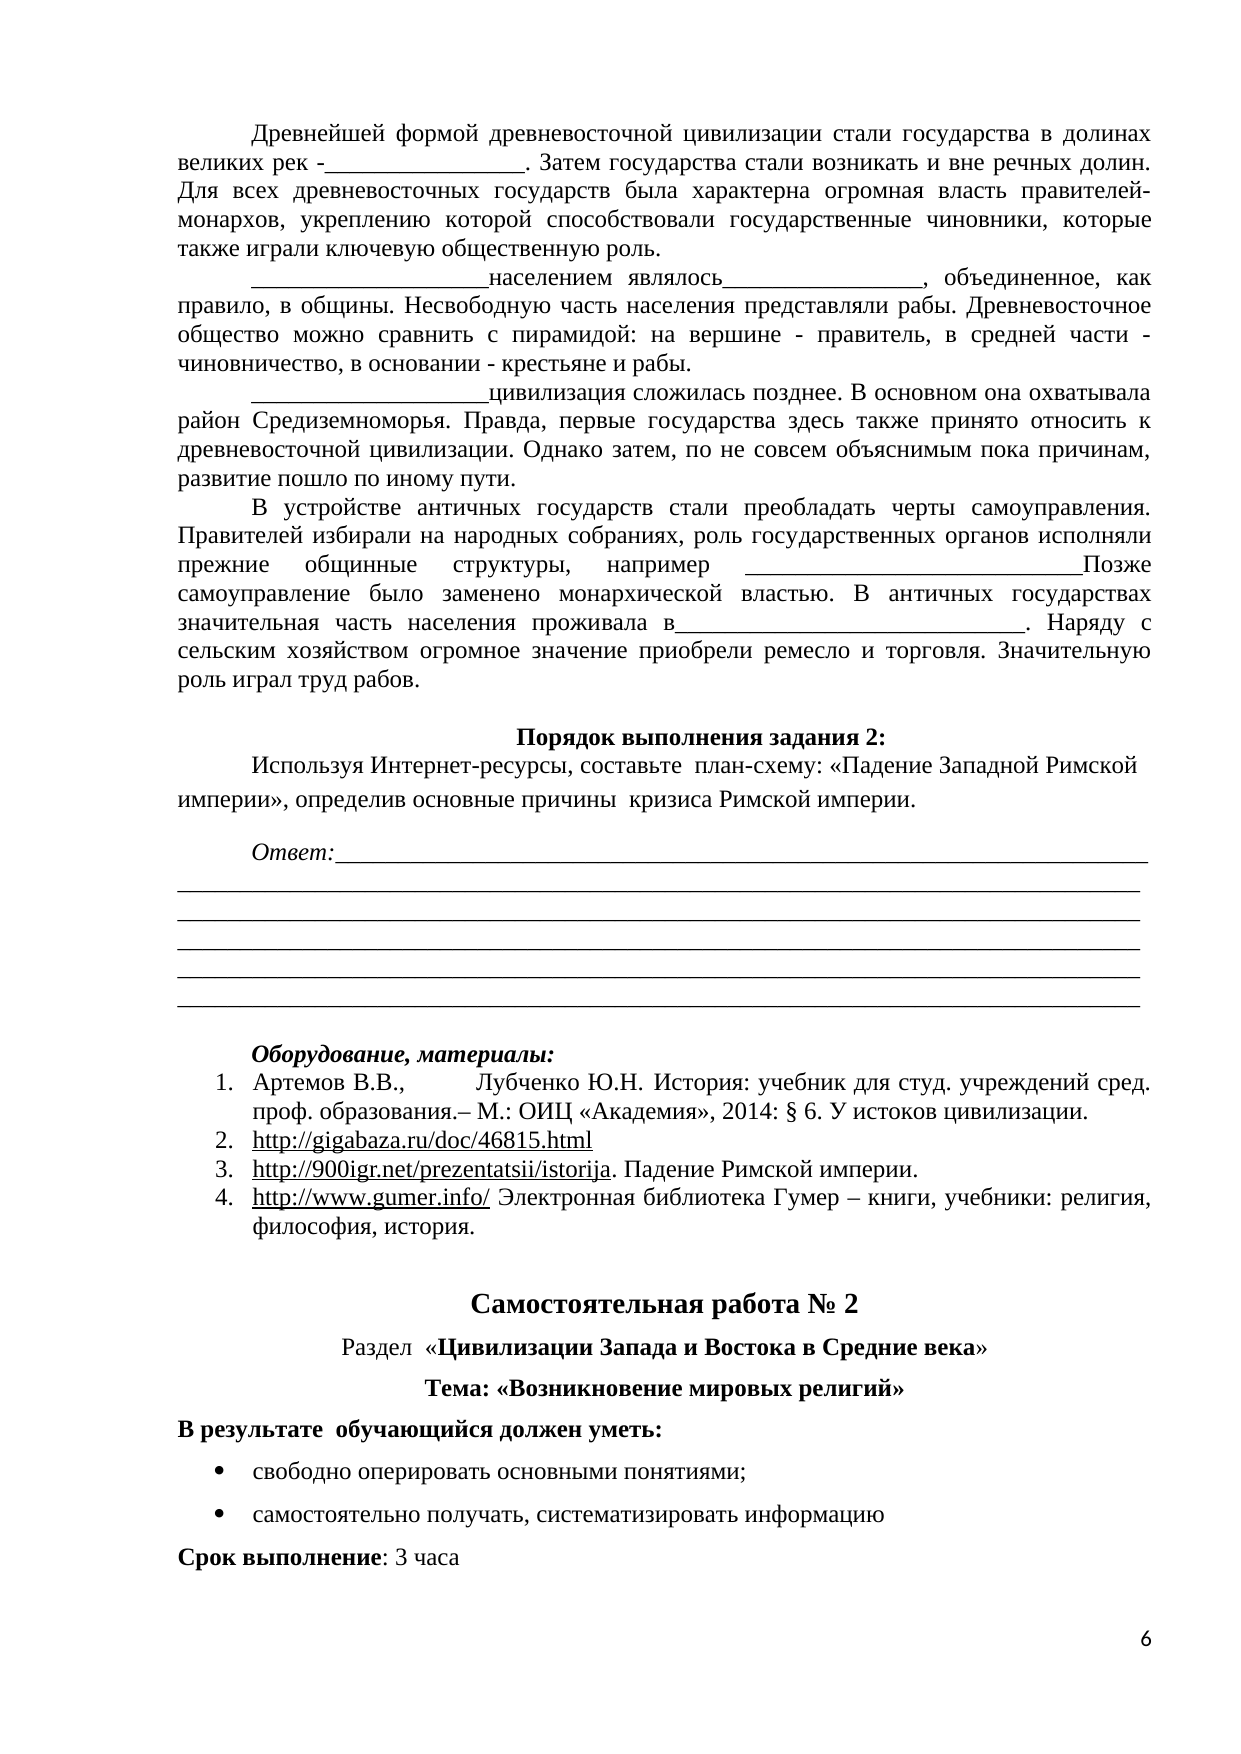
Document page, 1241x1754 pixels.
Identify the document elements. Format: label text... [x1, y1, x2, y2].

list http://www.gumer.info/ Электронная библиотека Гумер – книги, учебники: религия, философия, история. [215, 1182, 1152, 1240]
list Порядок выполнения задания 2: [177, 722, 1152, 751]
text В результате обучающийся должен уметь: [177, 1414, 1152, 1443]
text Ответ:__________________________________________________________________________________________________________________________________________________________________________________________________________________________________________________________________________________________________________________________________________________________________________________________________________________________________________________________________ [177, 837, 1152, 1010]
list http://gigabaza.ru/doc/46815.html [215, 1125, 1152, 1154]
text ___________________цивилизация сложилась позднее. В основном она охватывала район Средиземноморья. Правда, первые государства здесь также принято относить к древневосточной цивилизации. Однако затем, по не совсем объяснимым пока причинам, развитие пошло по иному пути. [177, 377, 1152, 492]
text Древнейшей формой древневосточной цивилизации стали государства в долинах великих рек -________________. Затем государства стали возникать и вне речных долин. Для всех древневосточных государств была характерна огромная власть правителей-монархов, укреплению которой способствовали государственные чиновники, которые также играли ключевую общественную роль. [177, 118, 1152, 262]
text ___________________населением являлось________________, объединенное, как правило, в общины. Несвободную часть населения представляли рабы. Древневосточное общество можно сравнить с пирамидой: на вершине - правитель, в средней части - чиновничество, в основании - крестьяне и рабы. [177, 262, 1152, 377]
list http://900igr.net/prezentatsii/istorija. Падение Римской империи. [215, 1154, 1152, 1182]
text Самостоятельная работа № 2 [177, 1286, 1152, 1319]
list самостоятельно получать, систематизировать информацию [215, 1499, 1152, 1528]
text Тема: «Возникновение мировых религий» [177, 1373, 1152, 1402]
text Срок выполнение: 3 часа [177, 1542, 1152, 1571]
text Используя Интернет-ресурсы, составьте план-схему: «Падение Западной Римской империи», определив основные причины кризиса Римской империи. [177, 751, 1152, 812]
text Оборудование, материалы: [177, 1039, 1152, 1067]
text Раздел «Цивилизации Запада и Востока в Средние века» [177, 1332, 1152, 1361]
list Артемов В.В., Лубченко Ю.Н. История: учебник для студ. учреждений сред. проф. образования.– М.: ОИЦ «Академия», 2014: § 6. У истоков цивилизации. [215, 1067, 1152, 1125]
text B устройстве античных государств стали преобладать черты самоуправления. Правителей избирали на народных собраниях, роль государственных органов исполняли прежние общинные структуры, например ___________________________Позже самоуправление было заменено монархической властью. В античных государствах значительная часть населения проживала в____________________________. Наряду с сельским хозяйством огромное значение приобрели ремесло и торговля. Значительную роль играл труд рабов. [177, 492, 1152, 693]
list свободно оперировать основными понятиями; [215, 1456, 1152, 1484]
